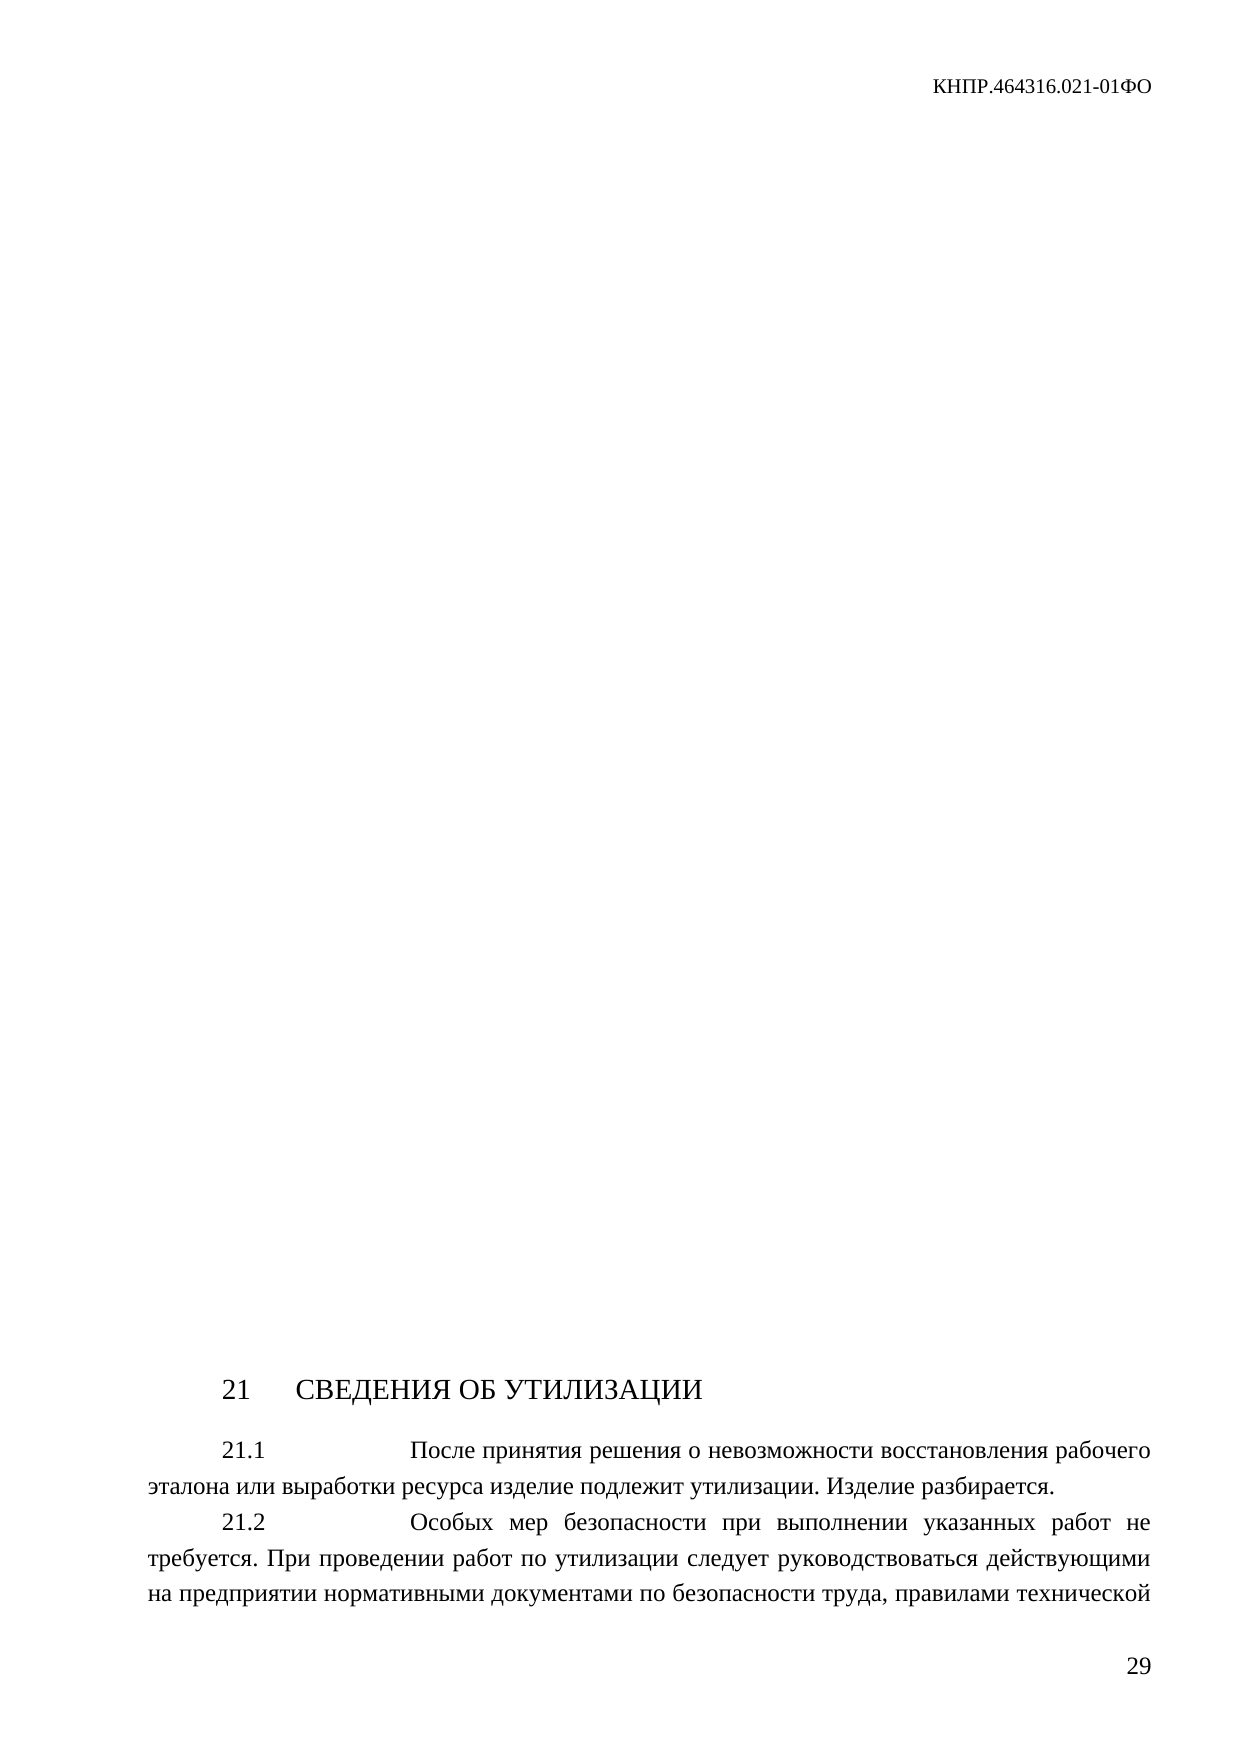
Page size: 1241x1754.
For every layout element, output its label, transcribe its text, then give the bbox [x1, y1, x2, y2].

subtitle СВЕДЕНИЯ ОБ УТИЛИЗАЦИИ [148, 1372, 1152, 1406]
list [148, 1507, 1152, 1607]
list После принятия решения о невозможности восстановления рабочего эталона или выработки ресурса изделие подлежит утилизации. Изделие разбирается. [148, 1435, 1152, 1499]
